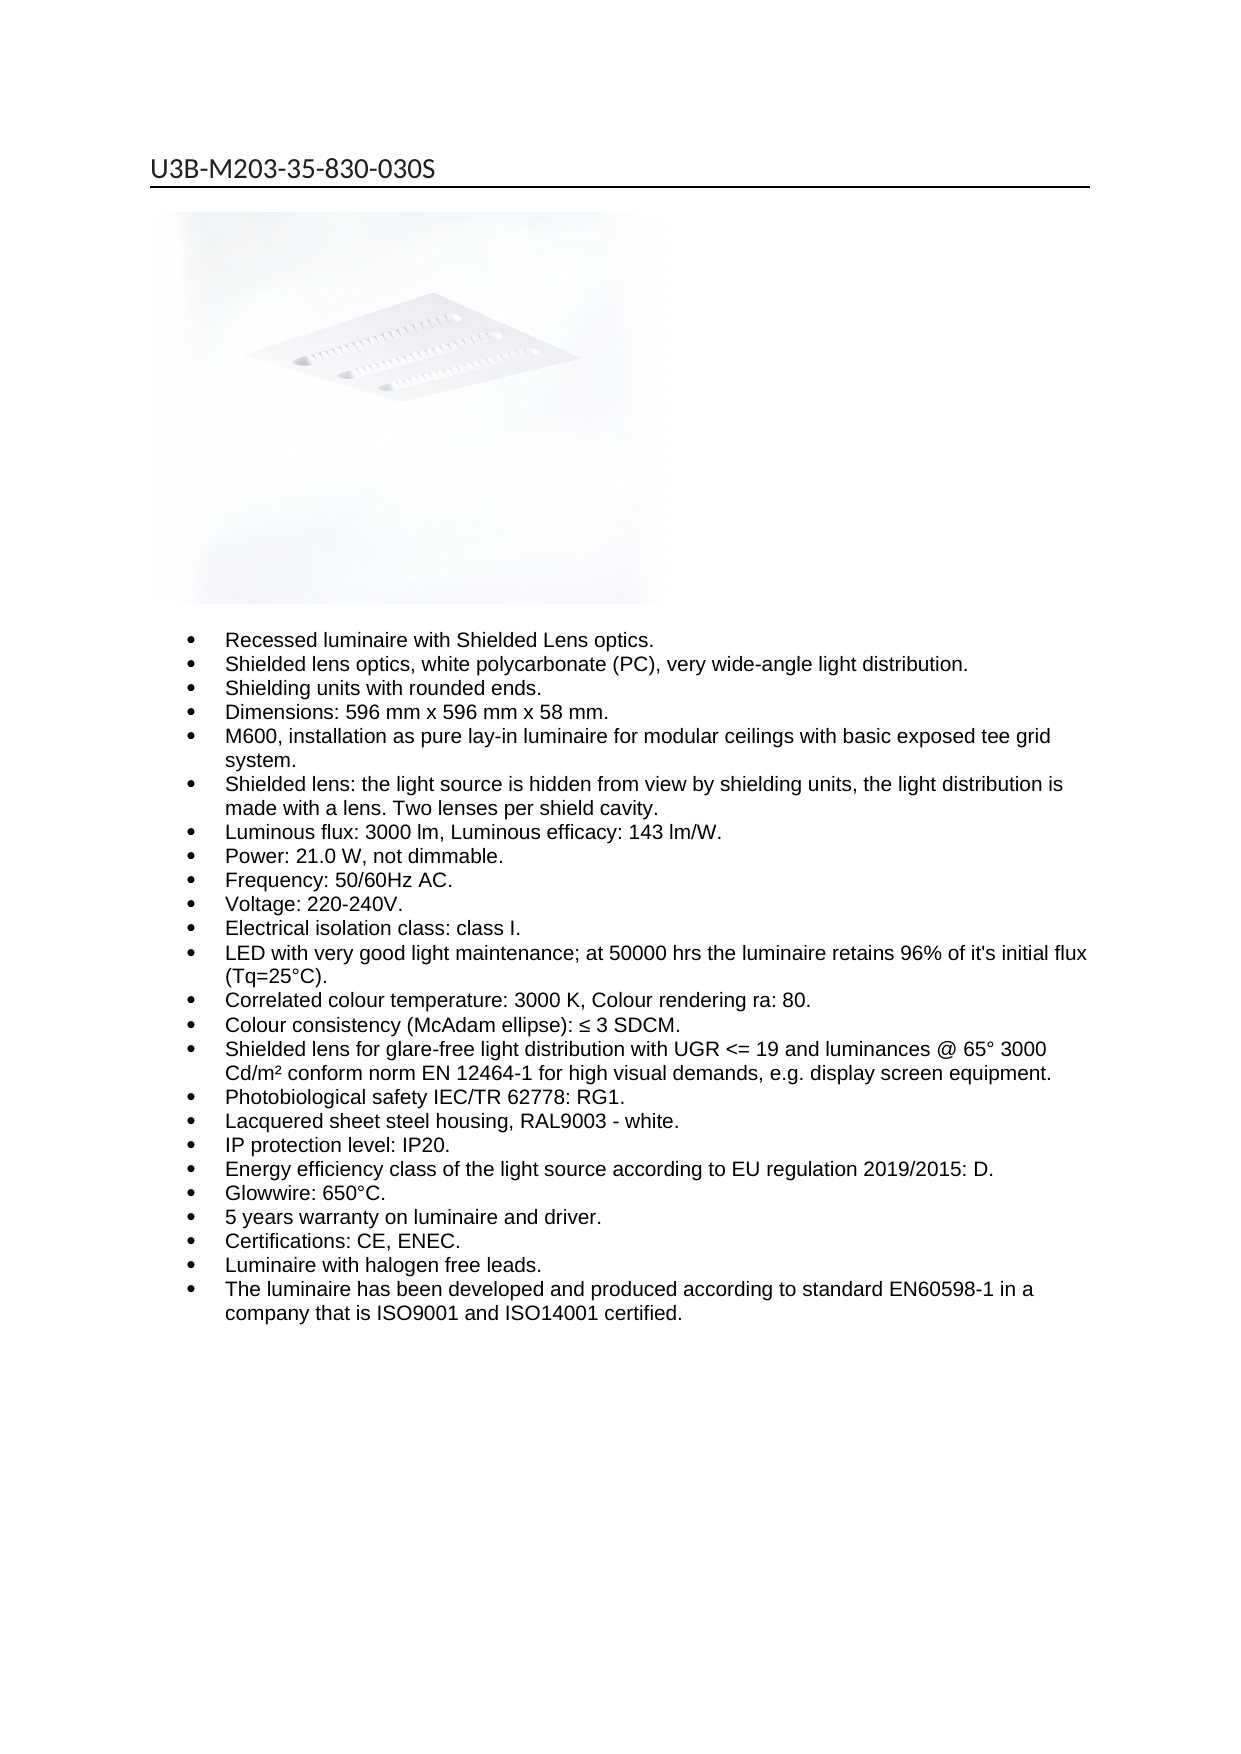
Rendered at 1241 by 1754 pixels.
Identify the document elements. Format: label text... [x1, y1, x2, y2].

list Power: 21.0 W, not dimmable. [187, 844, 1090, 868]
list Shielded lens optics, white polycarbonate (PC), very wide-angle light distribution. [187, 652, 1090, 676]
list Electrical isolation class: class I. [187, 916, 1090, 940]
list Lacquered sheet steel housing, RAL9003 - white. [187, 1108, 1090, 1133]
list Voltage: 220-240V. [187, 892, 1090, 916]
list Frequency: 50/60Hz AC. [187, 868, 1090, 892]
list Shielded lens: the light source is hidden from view by shielding units, the light distribution is made with a lens. Two lenses per shield cavity. [187, 772, 1090, 820]
list Glowwire: 650°C. [187, 1181, 1090, 1205]
list Shielded lens for glare-free light distribution with UGR <= 19 and luminances @ 65° 3000 Cd/m² conform norm EN 12464-1 for high visual demands, e.g. display screen equipment. [187, 1036, 1090, 1084]
list LED with very good light maintenance; at 50000 hrs the luminaire retains 96% of it's initial flux (Tq=25°C). [187, 940, 1090, 988]
list M600, installation as pure lay-in luminaire for modular ceilings with basic exposed tee grid system. [187, 724, 1090, 772]
list Dimensions: 596 mm x 596 mm x 58 mm. [187, 700, 1090, 724]
list 5 years warranty on luminaire and driver. [187, 1205, 1090, 1229]
list Certifications: CE, ENEC. [187, 1229, 1090, 1253]
list The luminaire has been developed and produced according to standard EN60598-1 in a company that is ISO9001 and ISO14001 certified. [187, 1277, 1090, 1325]
list IP protection level: IP20. [187, 1133, 1090, 1157]
list Photobiological safety IEC/TR 62778: RG1. [187, 1084, 1090, 1108]
text U3B-M203-35-830-030S [150, 150, 1090, 186]
list Correlated colour temperature: 3000 K, Colour rendering ra: 80. [187, 988, 1090, 1012]
list Luminaire with halogen free leads. [187, 1253, 1090, 1277]
list Recessed luminaire with Shielded Lens optics. [187, 628, 1090, 652]
list Luminous flux: 3000 lm, Luminous efficacy: 143 lm/W. [187, 820, 1090, 844]
list Colour consistency (McAdam ellipse): ≤ 3 SDCM. [187, 1012, 1090, 1036]
list Shielding units with rounded ends. [187, 676, 1090, 700]
picture [150, 212, 671, 604]
list Energy efficiency class of the light source according to EU regulation 2019/2015: D. [187, 1157, 1090, 1181]
